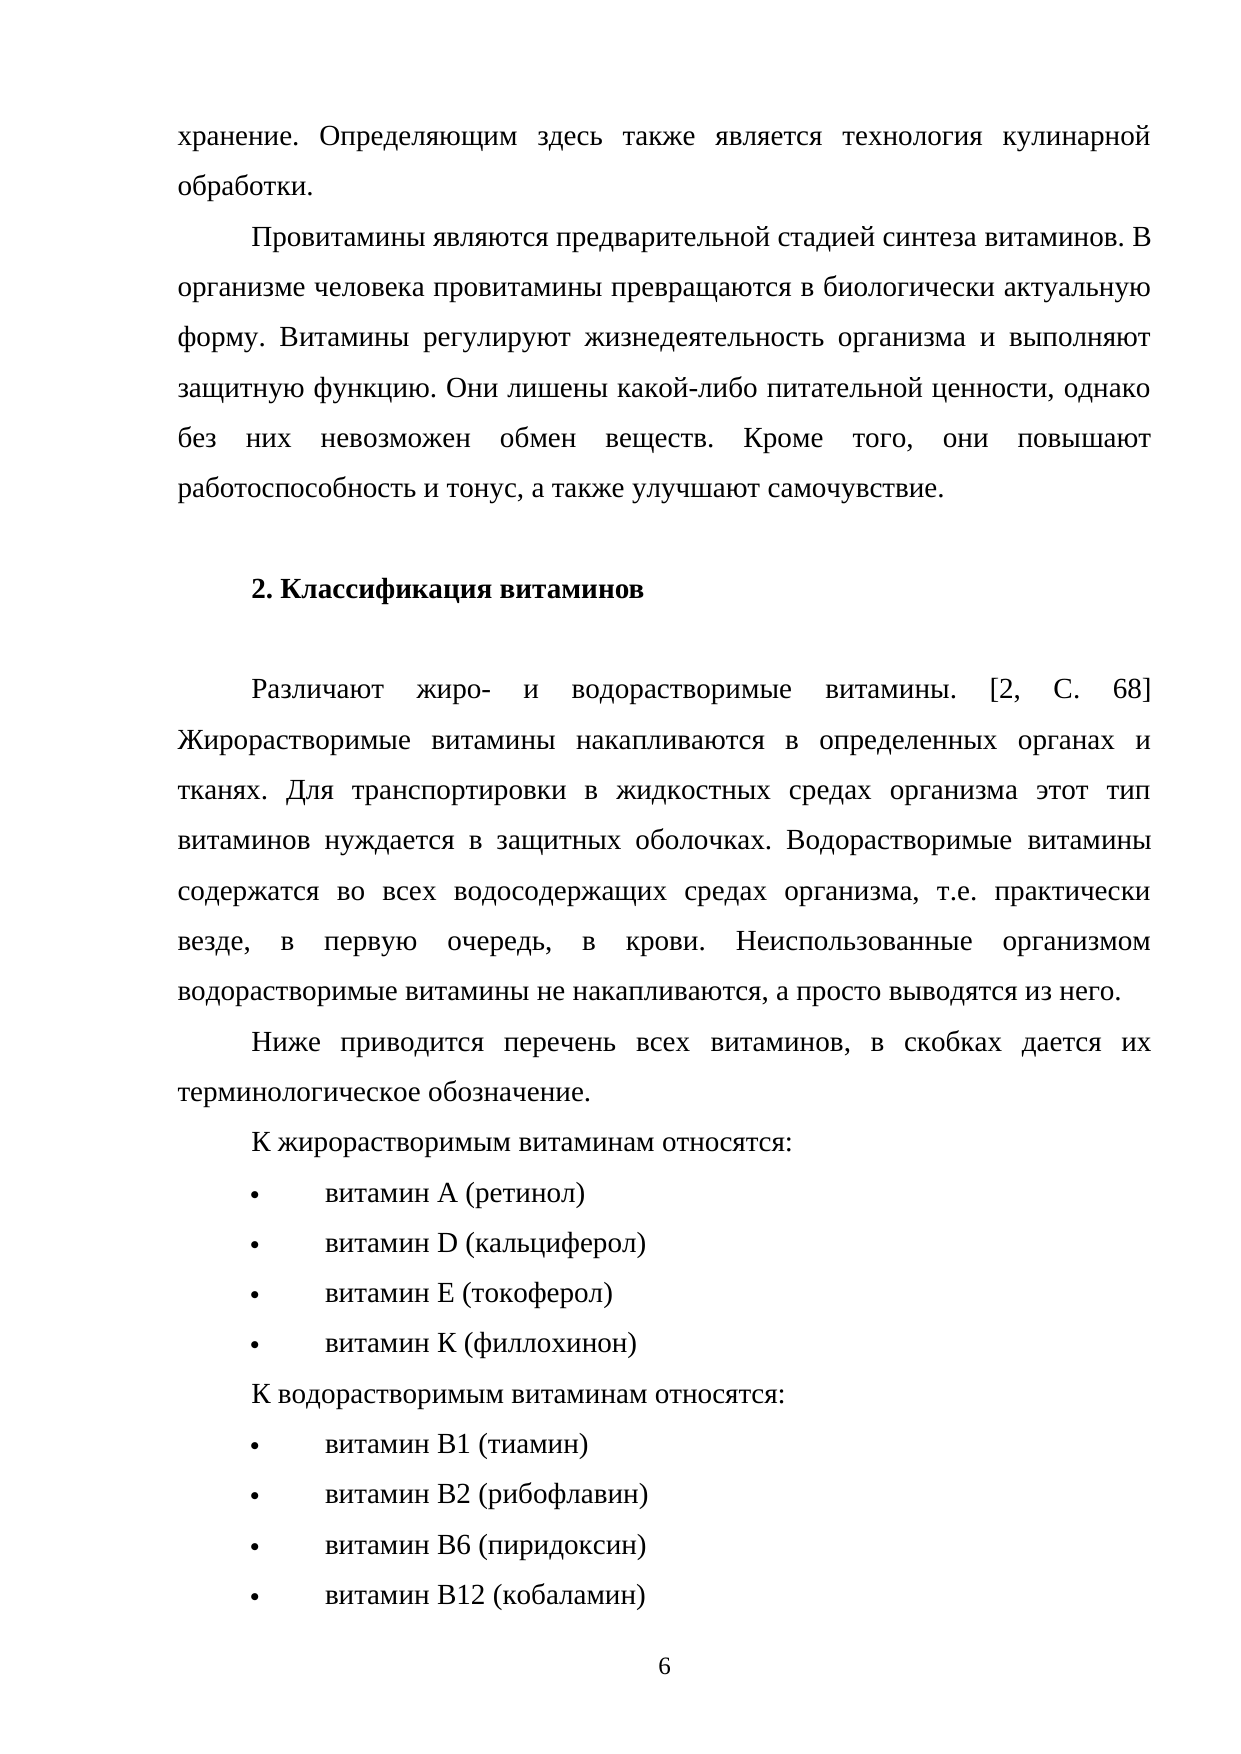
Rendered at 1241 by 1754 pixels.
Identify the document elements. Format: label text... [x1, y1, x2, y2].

list витамин В2 (рибофлавин) [177, 1477, 1152, 1510]
list витамин Е (токоферол) [177, 1275, 1152, 1309]
text Ниже приводится перечень всех витаминов, в скобках дается их терминологическое обозначение. [177, 1024, 1152, 1108]
list витамин В1 (тиамин) [177, 1426, 1152, 1460]
list витамин В12 (кобаламин) [177, 1577, 1152, 1611]
list витамин В6 (пиридоксин) [177, 1527, 1152, 1560]
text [177, 118, 1152, 202]
text К жирорастворимым витаминам относятся: [177, 1124, 1152, 1158]
list витамин D (кальциферол) [177, 1225, 1152, 1258]
text Различают жиро- и водорастворимые витамины. [2, С. 68] Жирорастворимые витамины накапливаются в определенных органах и тканях. Для транспортировки в жидкостных средах организма этот тип витаминов нуждается в защитных оболочках. Водорастворимые витамины содержатся во всех водосодержащих средах организма, т.е. практически везде, в первую очередь, в крови. Неиспользованные организмом водорастворимые витамины не накапливаются, а просто выводятся из него. [177, 672, 1152, 1007]
subtitle 2. Классификация витаминов [177, 571, 1152, 604]
text Провитамины являются предварительной стадией синтеза витаминов. В организме человека провитамины превращаются в биологически актуальную форму. Витамины регулируют жизнедеятельность организма и выполняют защитную функцию. Они лишены какой-либо питательной ценности, однако без них невозможен обмен веществ. Кроме того, они повышают работоспособность и тонус, а также улучшают самочувствие. [177, 219, 1152, 504]
text К водорастворимым витаминам относятся: [177, 1376, 1152, 1409]
list витамин А (ретинол) [177, 1175, 1152, 1208]
list витамин К (филлохинон) [177, 1326, 1152, 1359]
